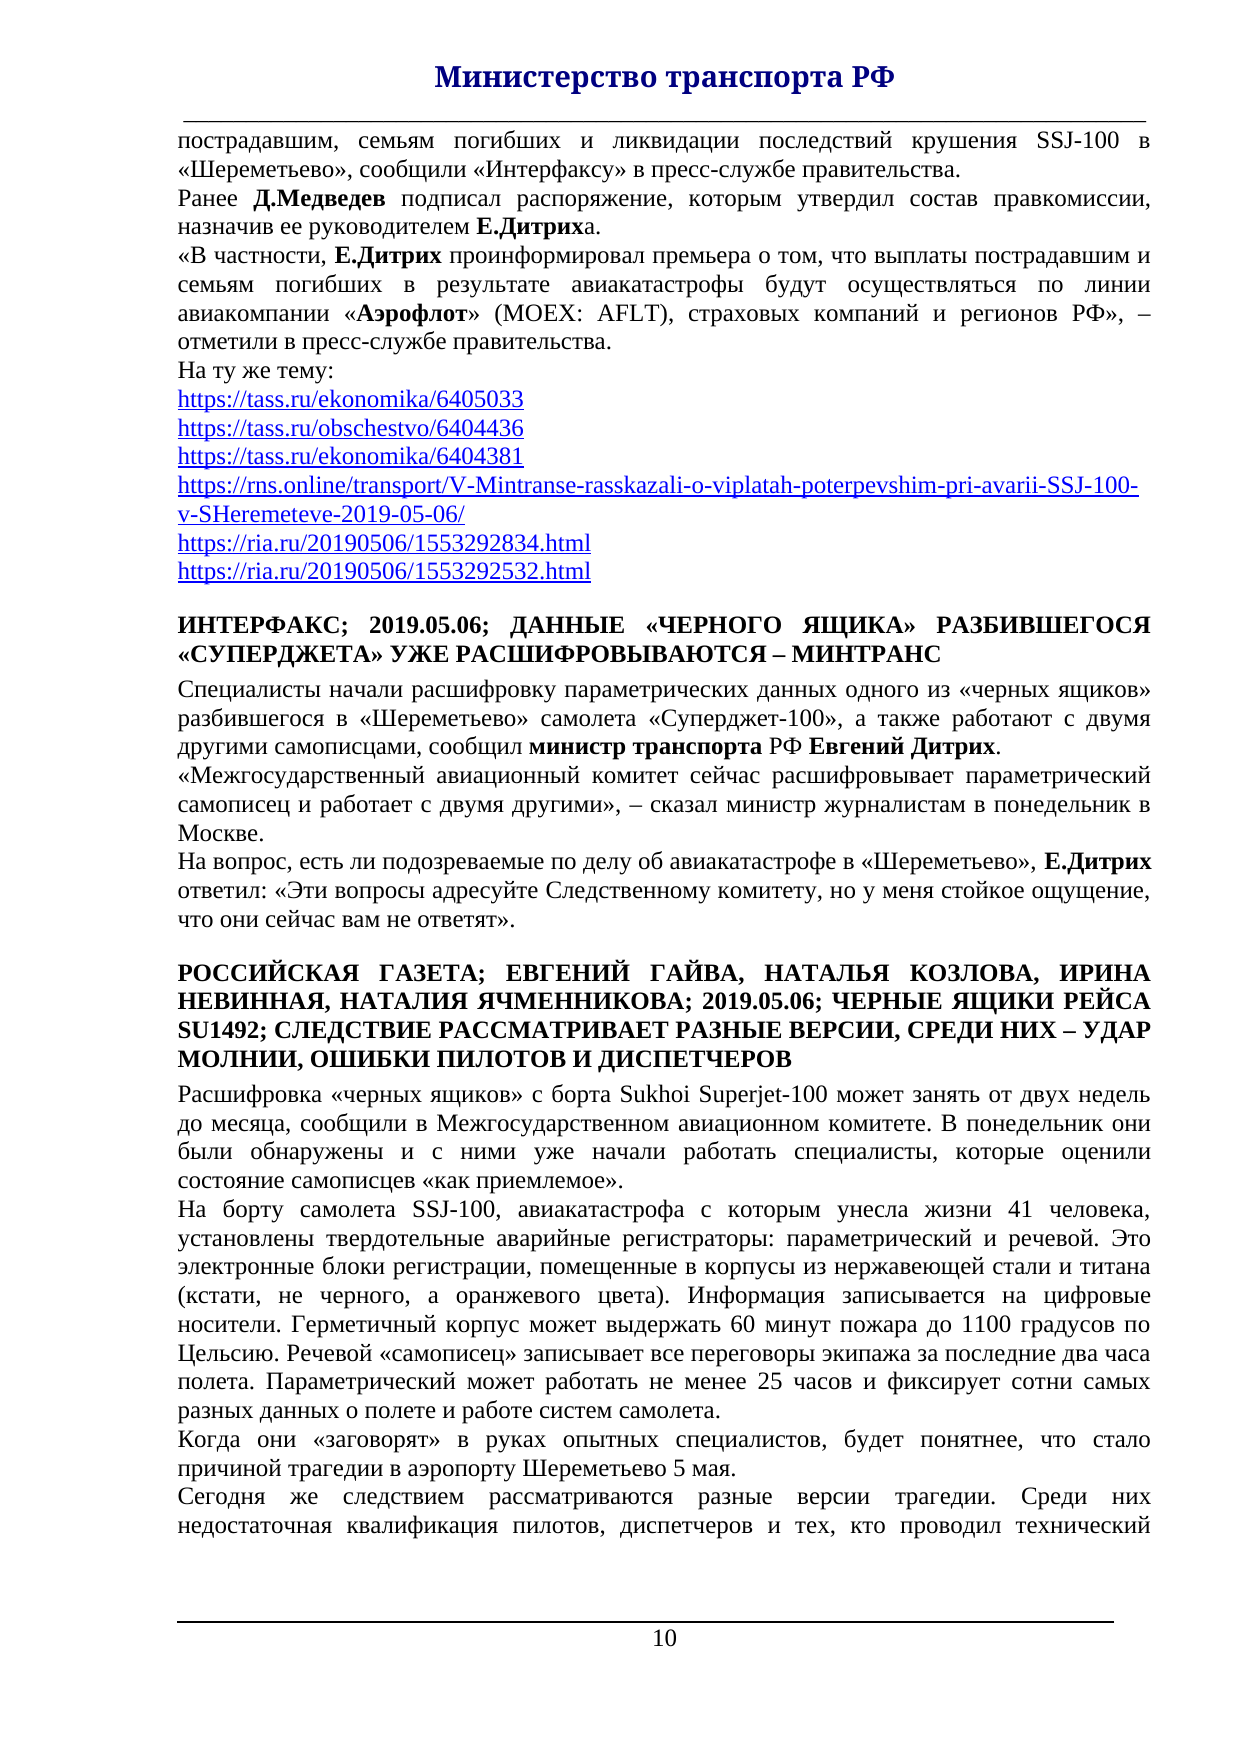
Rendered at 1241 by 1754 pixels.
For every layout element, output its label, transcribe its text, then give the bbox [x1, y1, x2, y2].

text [177, 1481, 1152, 1539]
text https://tass.ru/ekonomika/6405033 [177, 384, 1152, 413]
text На борту самолета SSJ-100, авиакатастрофа с которым унесла жизни 41 человека, установлены твердотельные аварийные регистраторы: параметрический и речевой. Это электронные блоки регистрации, помещенные в корпусы из нержавеющей стали и титана (кстати, не черного, а оранжевого цвета). Информация записывается на цифровые носители. Герметичный корпус может выдержать 60 минут пожара до 1100 градусов по Цельсию. Речевой «самописец» записывает все переговоры экипажа за последние два часа полета. Параметрический может работать не менее 25 часов и фиксирует сотни самых разных данных о полете и работе систем самолета. [177, 1194, 1152, 1424]
text Специалисты начали расшифровку параметрических данных одного из «черных ящиков» разбившегося в «Шереметьево» самолета «Суперджет-100», а также работают с двумя другими самописцами, сообщил министр транспорта РФ Евгений Дитрих. [177, 674, 1152, 760]
text На ту же тему: [177, 355, 1152, 384]
text Расшифровка «черных ящиков» с борта Sukhoi Superjet-100 может занять от двух недель до месяца, сообщили в Межгосударственном авиационном комитете. В понедельник они были обнаружены и с ними уже начали работать специалисты, которые оценили состояние самописцев «как приемлемое». [177, 1079, 1152, 1194]
text https://rns.online/transport/V-Mintranse-rasskazali-o-viplatah-poterpevshim-pri-avarii-SSJ-100-v-SHeremeteve-2019-05-06/ [177, 470, 1152, 528]
subtitle РОССИЙСКАЯ ГАЗЕТА; ЕВГЕНИЙ ГАЙВА, НАТАЛЬЯ КОЗЛОВА, ИРИНА НЕВИННАЯ, НАТАЛИЯ ЯЧМЕННИКОВА; 2019.05.06; ЧЕРНЫЕ ЯЩИКИ РЕЙСА SU1492; СЛЕДСТВИЕ РАССМАТРИВАЕТ РАЗНЫЕ ВЕРСИИ, СРЕДИ НИХ – УДАР МОЛНИИ, ОШИБКИ ПИЛОТОВ И ДИСПЕТЧЕРОВ [177, 958, 1152, 1073]
text «Межгосударственный авиационный комитет сейчас расшифровывает параметрический самописец и работает с двумя другими», – сказал министр журналистам в понедельник в Москве. [177, 760, 1152, 846]
text Когда они «заговорят» в руках опытных специалистов, будет понятнее, что стало причиной трагедии в аэропорту Шереметьево 5 мая. [177, 1424, 1152, 1481]
text Ранее Д.Медведев подписал распоряжение, которым утвердил состав правкомиссии, назначив ее руководителем Е.Дитриха. [177, 183, 1152, 240]
subtitle ИНТЕРФАКС; 2019.05.06; ДАННЫЕ «ЧЕРНОГО ЯЩИКА» РАЗБИВШЕГОСЯ «СУПЕРДЖЕТА» УЖЕ РАСШИФРОВЫВАЮТСЯ – МИНТРАНС [177, 610, 1152, 668]
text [177, 125, 1152, 183]
text На вопрос, есть ли подозреваемые по делу об авиакатастрофе в «Шереметьево», Е.Дитрих ответил: «Эти вопросы адресуйте Следственному комитету, но у меня стойкое ощущение, что они сейчас вам не ответят». [177, 846, 1152, 933]
text https://ria.ru/20190506/1553292834.html [177, 528, 1152, 556]
text «В частности, Е.Дитрих проинформировал премьера о том, что выплаты пострадавшим и семьям погибших в результате авиакатастрофы будут осуществляться по линии авиакомпании «Аэрофлот» (MOEX: AFLT), страховых компаний и регионов РФ», – отметили в пресс-службе правительства. [177, 240, 1152, 355]
text https://tass.ru/ekonomika/6404381 [177, 441, 1152, 470]
text https://tass.ru/obschestvo/6404436 [177, 413, 1152, 441]
text https://ria.ru/20190506/1553292532.html [177, 556, 1152, 585]
